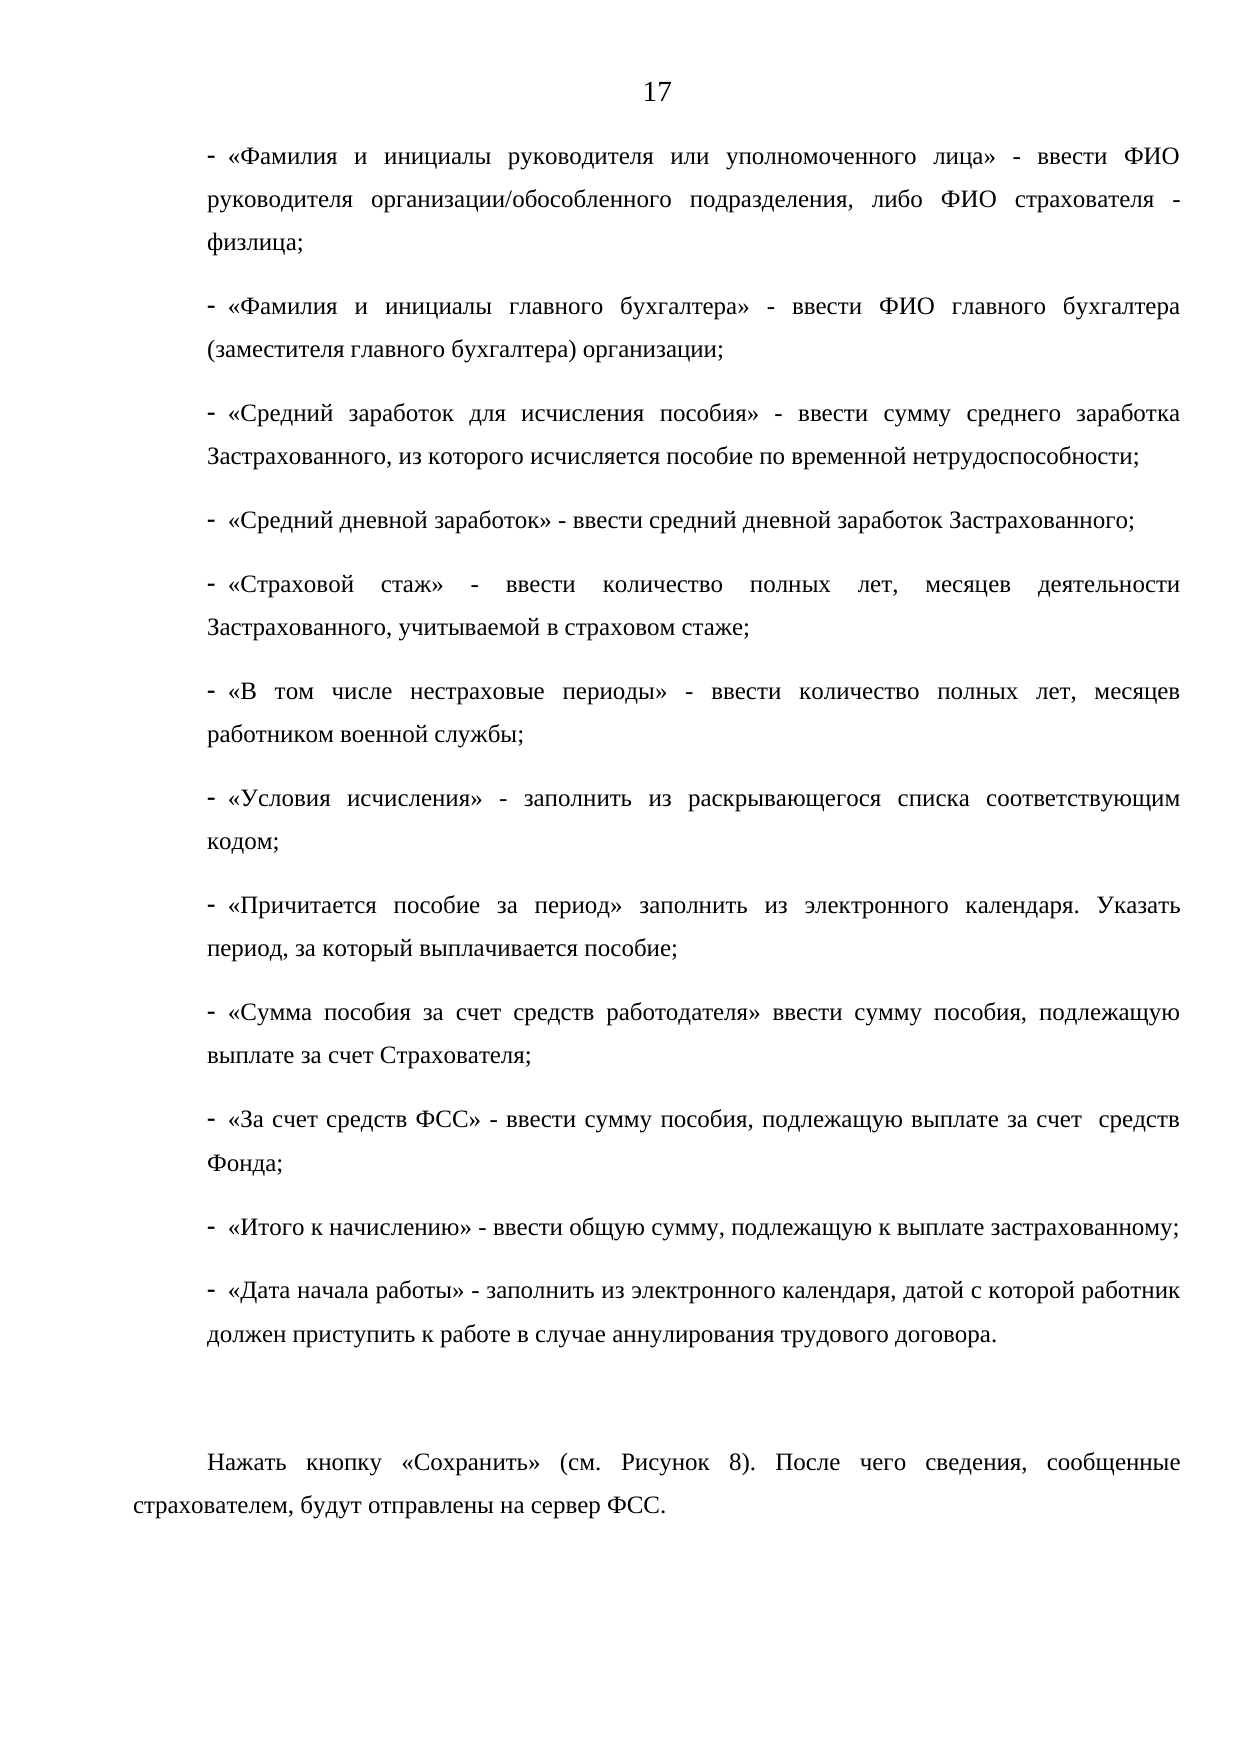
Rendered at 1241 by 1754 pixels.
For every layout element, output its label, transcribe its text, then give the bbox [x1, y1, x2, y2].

text «Итого к начислению» - ввести общую сумму, подлежащую к выплате застрахованному; [207, 1212, 1181, 1240]
text «Средний заработок для исчисления пособия» - ввести сумму среднего заработка Застрахованного, из которого исчисляется пособие по временной нетрудоспособности; [207, 398, 1181, 470]
text «Средний дневной заработок» - ввести средний дневной заработок Застрахованного; [207, 505, 1181, 534]
text «Фамилия и инициалы главного бухгалтера» - ввести ФИО главного бухгалтера (заместителя главного бухгалтера) организации; [207, 291, 1181, 363]
text «За счет средств ФСС» - ввести сумму пособия, подлежащую выплате за счет средств Фонда; [207, 1104, 1181, 1176]
text «Условия исчисления» - заполнить из раскрывающегося списка соответствующим кодом; [207, 783, 1181, 855]
text «Фамилия и инициалы руководителя или уполномоченного лица» - ввести ФИО руководителя организации/обособленного подразделения, либо ФИО страхователя - физлица; [207, 141, 1181, 256]
text «Дата начала работы» - заполнить из электронного календаря, датой с которой работник должен приступить к работе в случае аннулирования трудового договора. [207, 1276, 1181, 1347]
text «Страховой стаж» - ввести количество полных лет, месяцев деятельности Застрахованного, учитываемой в страховом стаже; [207, 569, 1181, 641]
text «В том числе нестраховые периоды» - ввести количество полных лет, месяцев работником военной службы; [207, 676, 1181, 748]
text «Сумма пособия за счет средств работодателя» ввести сумму пособия, подлежащую выплате за счет Страхователя; [207, 997, 1181, 1069]
text «Причитается пособие за период» заполнить из электронного календаря. Указать период, за который выплачивается пособие; [207, 890, 1181, 962]
